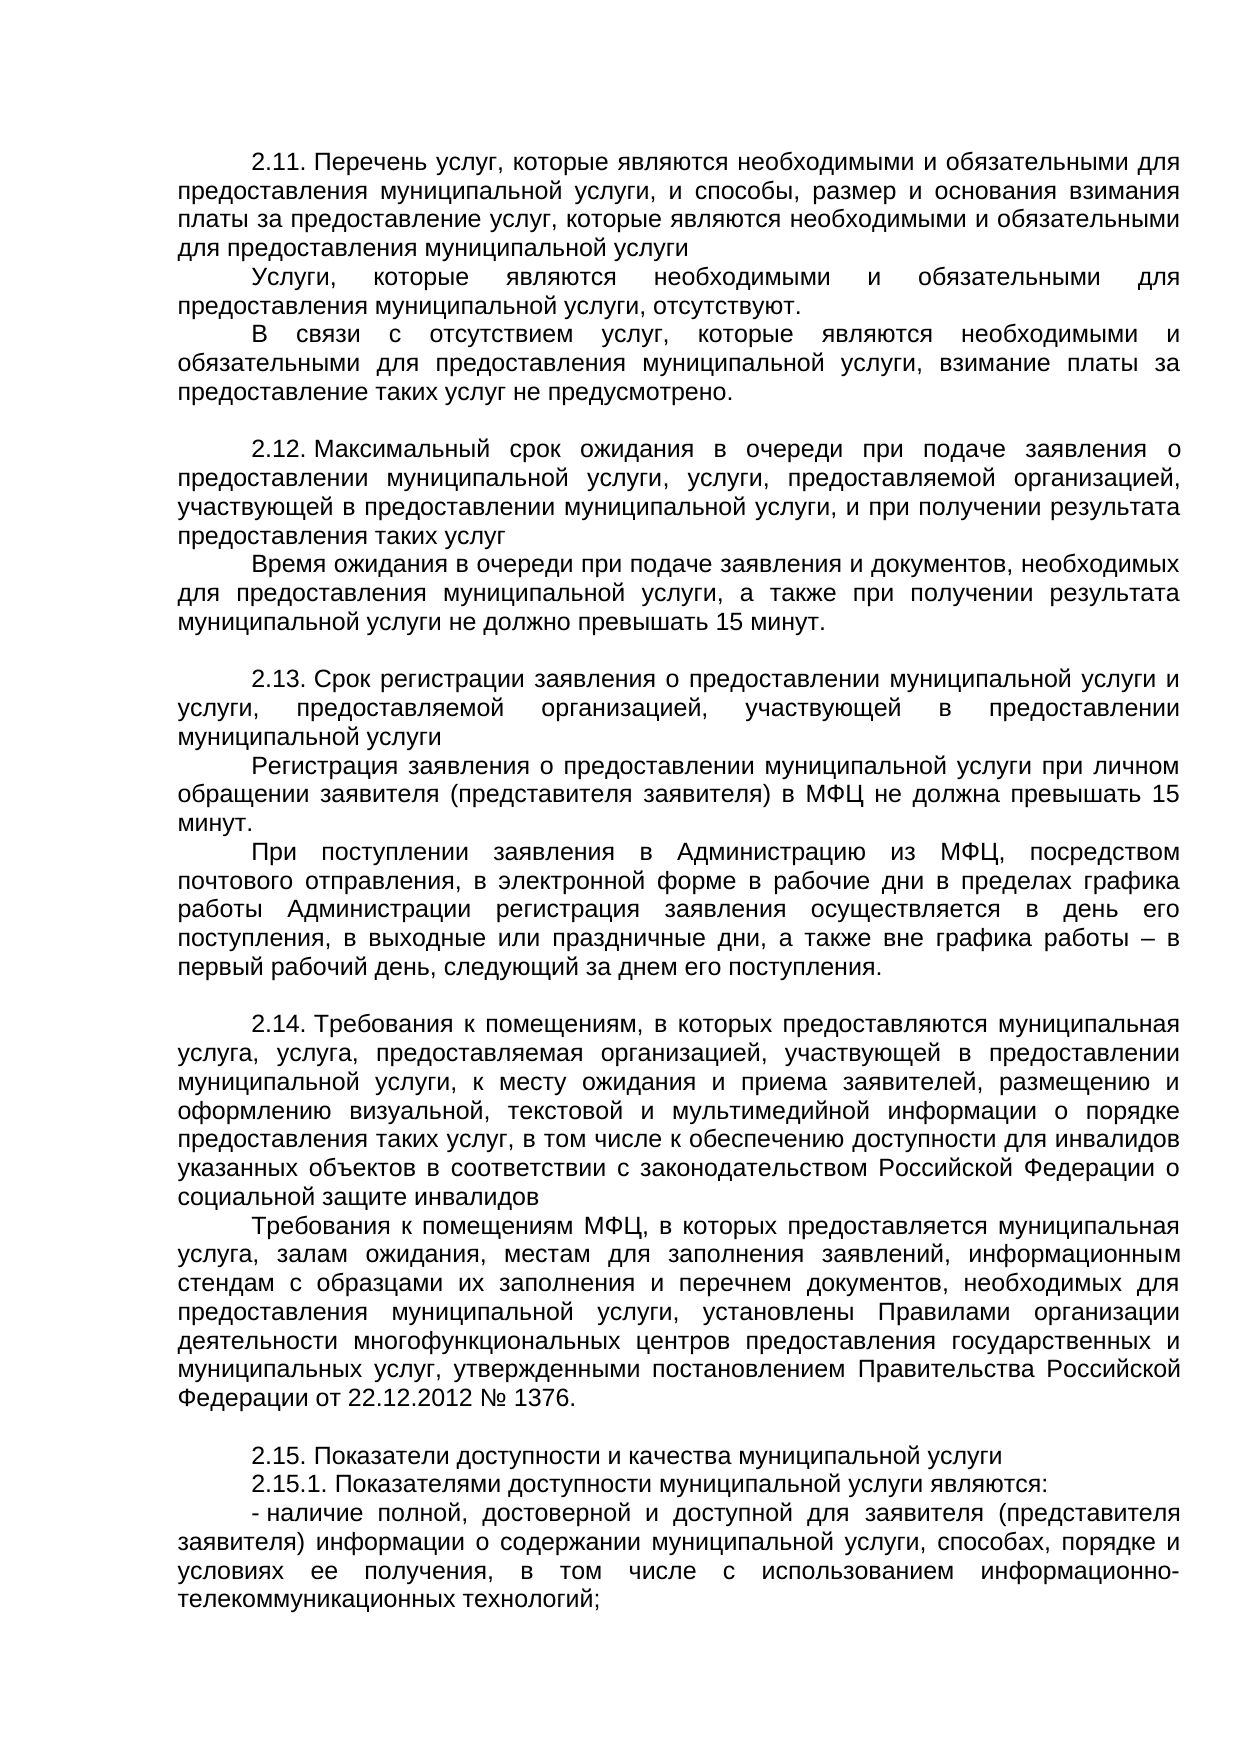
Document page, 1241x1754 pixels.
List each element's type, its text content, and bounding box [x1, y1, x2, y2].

text 2.11. Перечень услуг, которые являются необходимыми и обязательными для предоставления муниципальной услуги, и способы, размер и основания взимания платы за предоставление услуг, которые являются необходимыми и обязательными для предоставления муниципальной услуги [177, 147, 1181, 262]
text 2.13. Срок регистрации заявления о предоставлении муниципальной услуги и услуги, предоставляемой организацией, участвующей в предоставлении муниципальной услуги [177, 664, 1181, 751]
text 2.12. Максимальный срок ожидания в очереди при подаче заявления о предоставлении муниципальной услуги, услуги, предоставляемой организацией, участвующей в предоставлении муниципальной услуги, и при получении результата предоставления таких услуг [177, 434, 1181, 549]
text 2.15. Показатели доступности и качества муниципальной услуги [177, 1441, 1181, 1469]
text Услуги, которые являются необходимыми и обязательными для предоставления муниципальной услуги, отсутствуют. [177, 262, 1181, 319]
text Требования к помещениям МФЦ, в которых предоставляется муниципальная услуга, залам ожидания, местам для заполнения заявлений, информационным стендам с образцами их заполнения и перечнем документов, необходимых для предоставления муниципальной услуги, установлены Правилами организации деятельности многофункциональных центров предоставления государственных и муниципальных услуг, утвержденными постановлением Правительства Российской Федерации от 22.12.2012 № 1376. [177, 1211, 1181, 1412]
text Время ожидания в очереди при подаче заявления и документов, необходимых для предоставления муниципальной услуги, а также при получении результата муниципальной услуги не должно превышать 15 минут. [177, 549, 1181, 636]
text В связи с отсутствием услуг, которые являются необходимыми и обязательными для предоставления муниципальной услуги, взимание платы за предоставление таких услуг не предусмотрено. [177, 319, 1181, 406]
text 2.15.1. Показателями доступности муниципальной услуги являются: [177, 1469, 1181, 1498]
text При поступлении заявления в Администрацию из МФЦ, посредством почтового отправления, в электронной форме в рабочие дни в пределах графика работы Администрации регистрация заявления осуществляется в день его поступления, в выходные или праздничные дни, а также вне графика работы – в первый рабочий день, следующий за днем его поступления. [177, 837, 1181, 981]
text 2.14. Требования к помещениям, в которых предоставляются муниципальная услуга, услуга, предоставляемая организацией, участвующей в предоставлении муниципальной услуги, к месту ожидания и приема заявителей, размещению и оформлению визуальной, текстовой и мультимедийной информации о порядке предоставления таких услуг, в том числе к обеспечению доступности для инвалидов указанных объектов в соответствии с законодательством Российской Федерации о социальной защите инвалидов [177, 1009, 1181, 1211]
text Регистрация заявления о предоставлении муниципальной услуги при личном обращении заявителя (представителя заявителя) в МФЦ не должна превышать 15 минут. [177, 751, 1181, 837]
text - наличие полной, достоверной и доступной для заявителя (представителя заявителя) информации о содержании муниципальной услуги, способах, порядке и условиях ее получения, в том числе с использованием информационно-телекоммуникационных технологий; [177, 1498, 1181, 1613]
